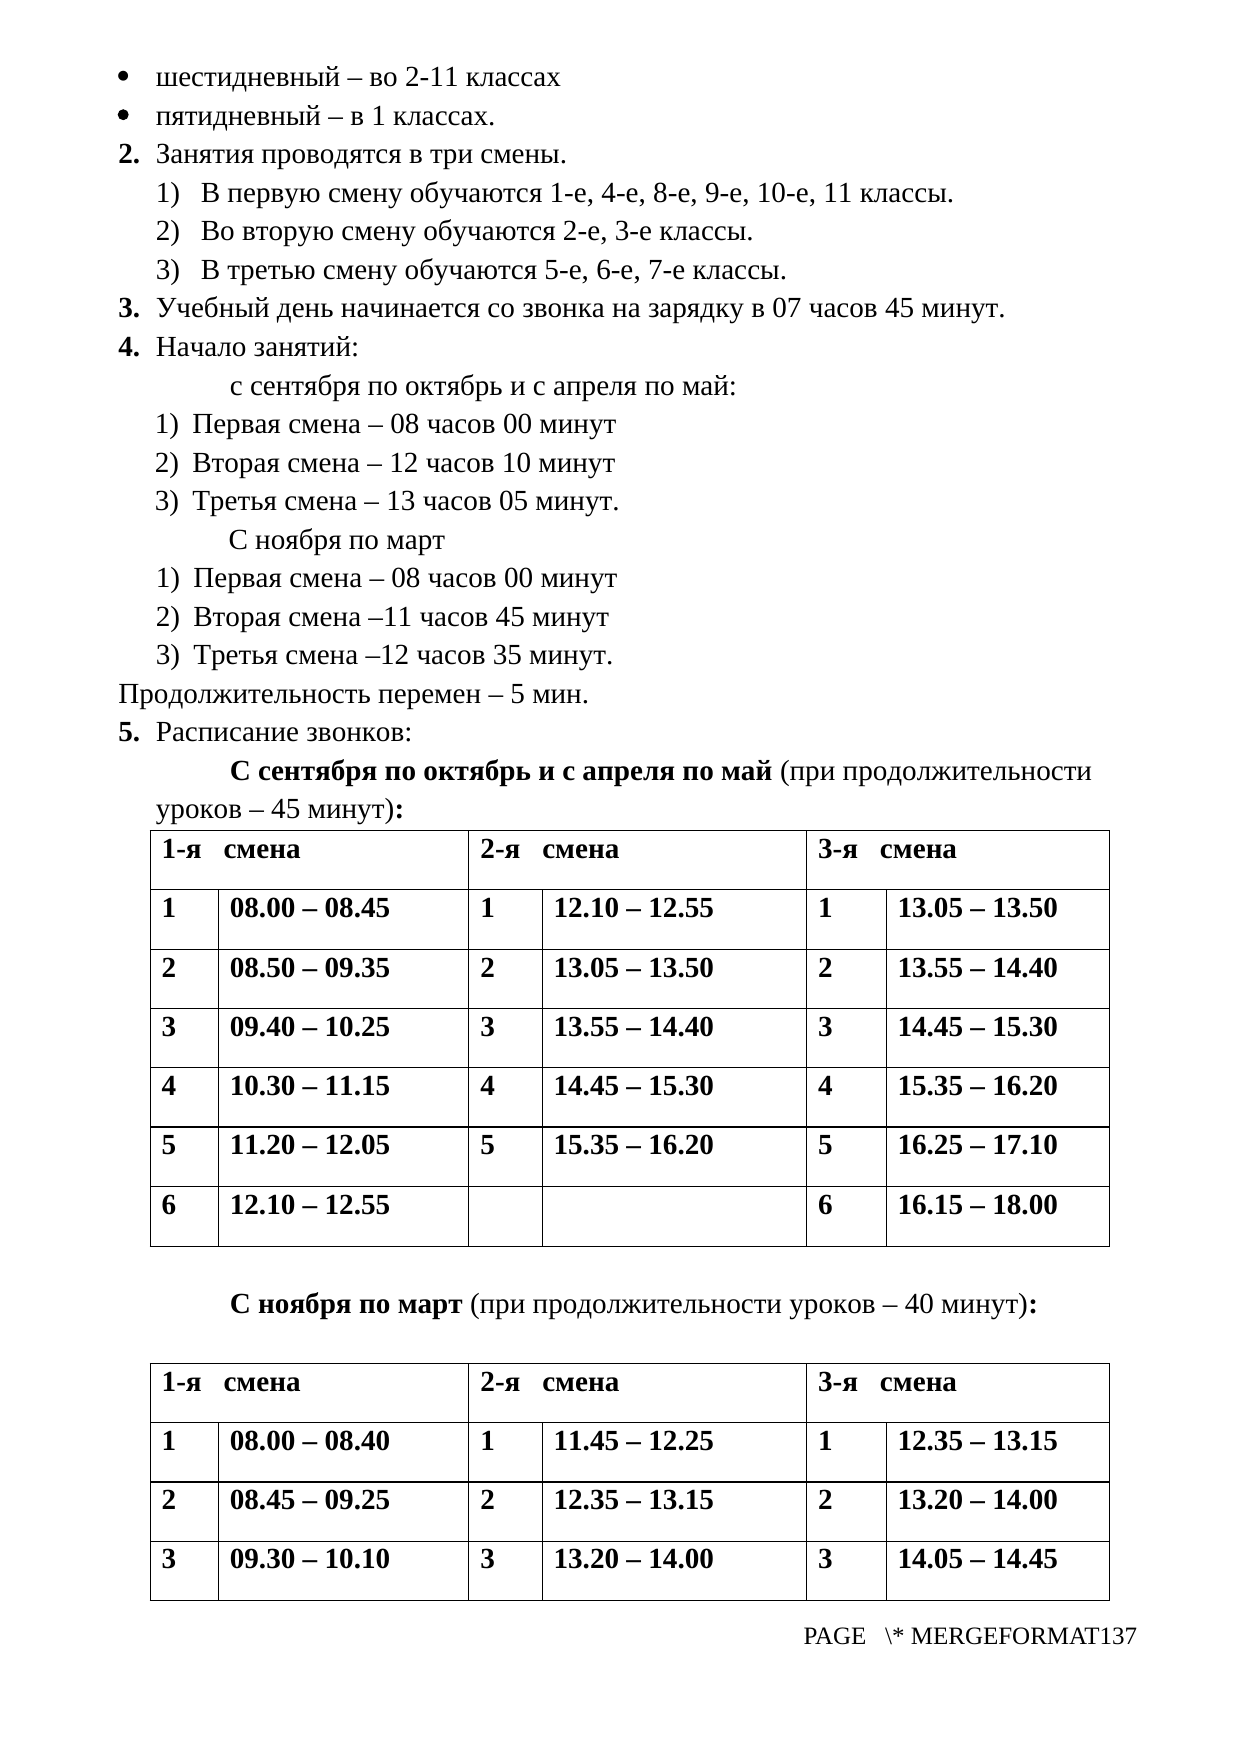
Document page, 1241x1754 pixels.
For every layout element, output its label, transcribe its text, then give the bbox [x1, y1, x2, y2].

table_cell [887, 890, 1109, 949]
list Начало занятий: [118, 329, 1137, 363]
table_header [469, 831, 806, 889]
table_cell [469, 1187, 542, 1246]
list В первую смену обучаются 1-е, 4-е, 8-е, 9-е, 10-е, 11 классы. [156, 175, 1137, 208]
list Первая смена – 08 часов 00 минут [156, 560, 1137, 594]
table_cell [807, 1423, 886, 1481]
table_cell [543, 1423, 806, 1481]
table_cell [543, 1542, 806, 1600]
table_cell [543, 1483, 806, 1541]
text Продолжительность перемен – 5 мин. [118, 676, 1137, 709]
list Учебный день начинается со звонка на зарядку в 07 часов 45 минут. [118, 291, 1137, 324]
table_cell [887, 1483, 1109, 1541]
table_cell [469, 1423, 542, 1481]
text С ноября по март (при продолжительности уроков – 40 минут): [156, 1286, 1137, 1319]
list Во вторую смену обучаются 2-е, 3-е классы. [156, 213, 1137, 247]
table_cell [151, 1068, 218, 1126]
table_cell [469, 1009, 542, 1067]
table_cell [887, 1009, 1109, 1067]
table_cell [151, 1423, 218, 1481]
list Вторая смена – 12 часов 10 минут [154, 445, 1137, 478]
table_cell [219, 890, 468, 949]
list Третья смена – 13 часов 05 минут. [154, 483, 1137, 517]
text С сентября по октябрь и с апреля по май (при продолжительности уроков – 45 минут): [156, 753, 1137, 825]
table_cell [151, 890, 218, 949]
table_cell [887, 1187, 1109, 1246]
list Третья смена –12 часов 35 минут. [156, 637, 1137, 671]
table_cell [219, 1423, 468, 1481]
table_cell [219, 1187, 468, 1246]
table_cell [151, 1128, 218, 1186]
text С ноября по март [154, 522, 1137, 555]
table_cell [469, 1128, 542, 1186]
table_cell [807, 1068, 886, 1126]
list шестидневный – во 2-11 классах [118, 59, 1137, 93]
list пятидневный – в 1 классах. [118, 98, 1137, 131]
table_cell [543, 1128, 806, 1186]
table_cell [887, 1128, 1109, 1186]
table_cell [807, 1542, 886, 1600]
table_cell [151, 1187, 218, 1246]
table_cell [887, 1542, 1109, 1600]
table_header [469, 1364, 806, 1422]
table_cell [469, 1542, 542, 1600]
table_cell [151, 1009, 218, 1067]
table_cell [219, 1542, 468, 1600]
list Первая смена – 08 часов 00 минут [154, 406, 1137, 440]
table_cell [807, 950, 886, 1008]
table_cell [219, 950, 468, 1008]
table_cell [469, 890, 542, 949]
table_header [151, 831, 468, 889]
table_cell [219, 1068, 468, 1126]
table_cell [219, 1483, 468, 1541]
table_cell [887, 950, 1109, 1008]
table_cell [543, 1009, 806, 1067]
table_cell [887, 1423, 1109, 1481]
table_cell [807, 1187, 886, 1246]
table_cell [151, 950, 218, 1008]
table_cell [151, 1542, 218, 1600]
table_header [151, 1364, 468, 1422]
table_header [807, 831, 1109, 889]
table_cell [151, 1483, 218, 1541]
list Расписание звонков: [118, 714, 1137, 748]
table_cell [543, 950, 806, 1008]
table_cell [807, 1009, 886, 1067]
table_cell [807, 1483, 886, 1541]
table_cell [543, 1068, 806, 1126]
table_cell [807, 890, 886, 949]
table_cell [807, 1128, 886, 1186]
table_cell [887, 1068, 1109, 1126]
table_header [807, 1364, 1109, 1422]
list Вторая смена –11 часов 45 минут [156, 599, 1137, 632]
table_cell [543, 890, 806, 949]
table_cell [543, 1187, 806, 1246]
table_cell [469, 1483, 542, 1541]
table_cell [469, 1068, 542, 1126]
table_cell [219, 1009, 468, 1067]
list В третью смену обучаются 5-е, 6-е, 7-е классы. [156, 252, 1137, 286]
list Занятия проводятся в три смены. [118, 136, 1137, 170]
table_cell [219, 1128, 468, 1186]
text с сентября по октябрь и с апреля по май: [156, 368, 1137, 401]
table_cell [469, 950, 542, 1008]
